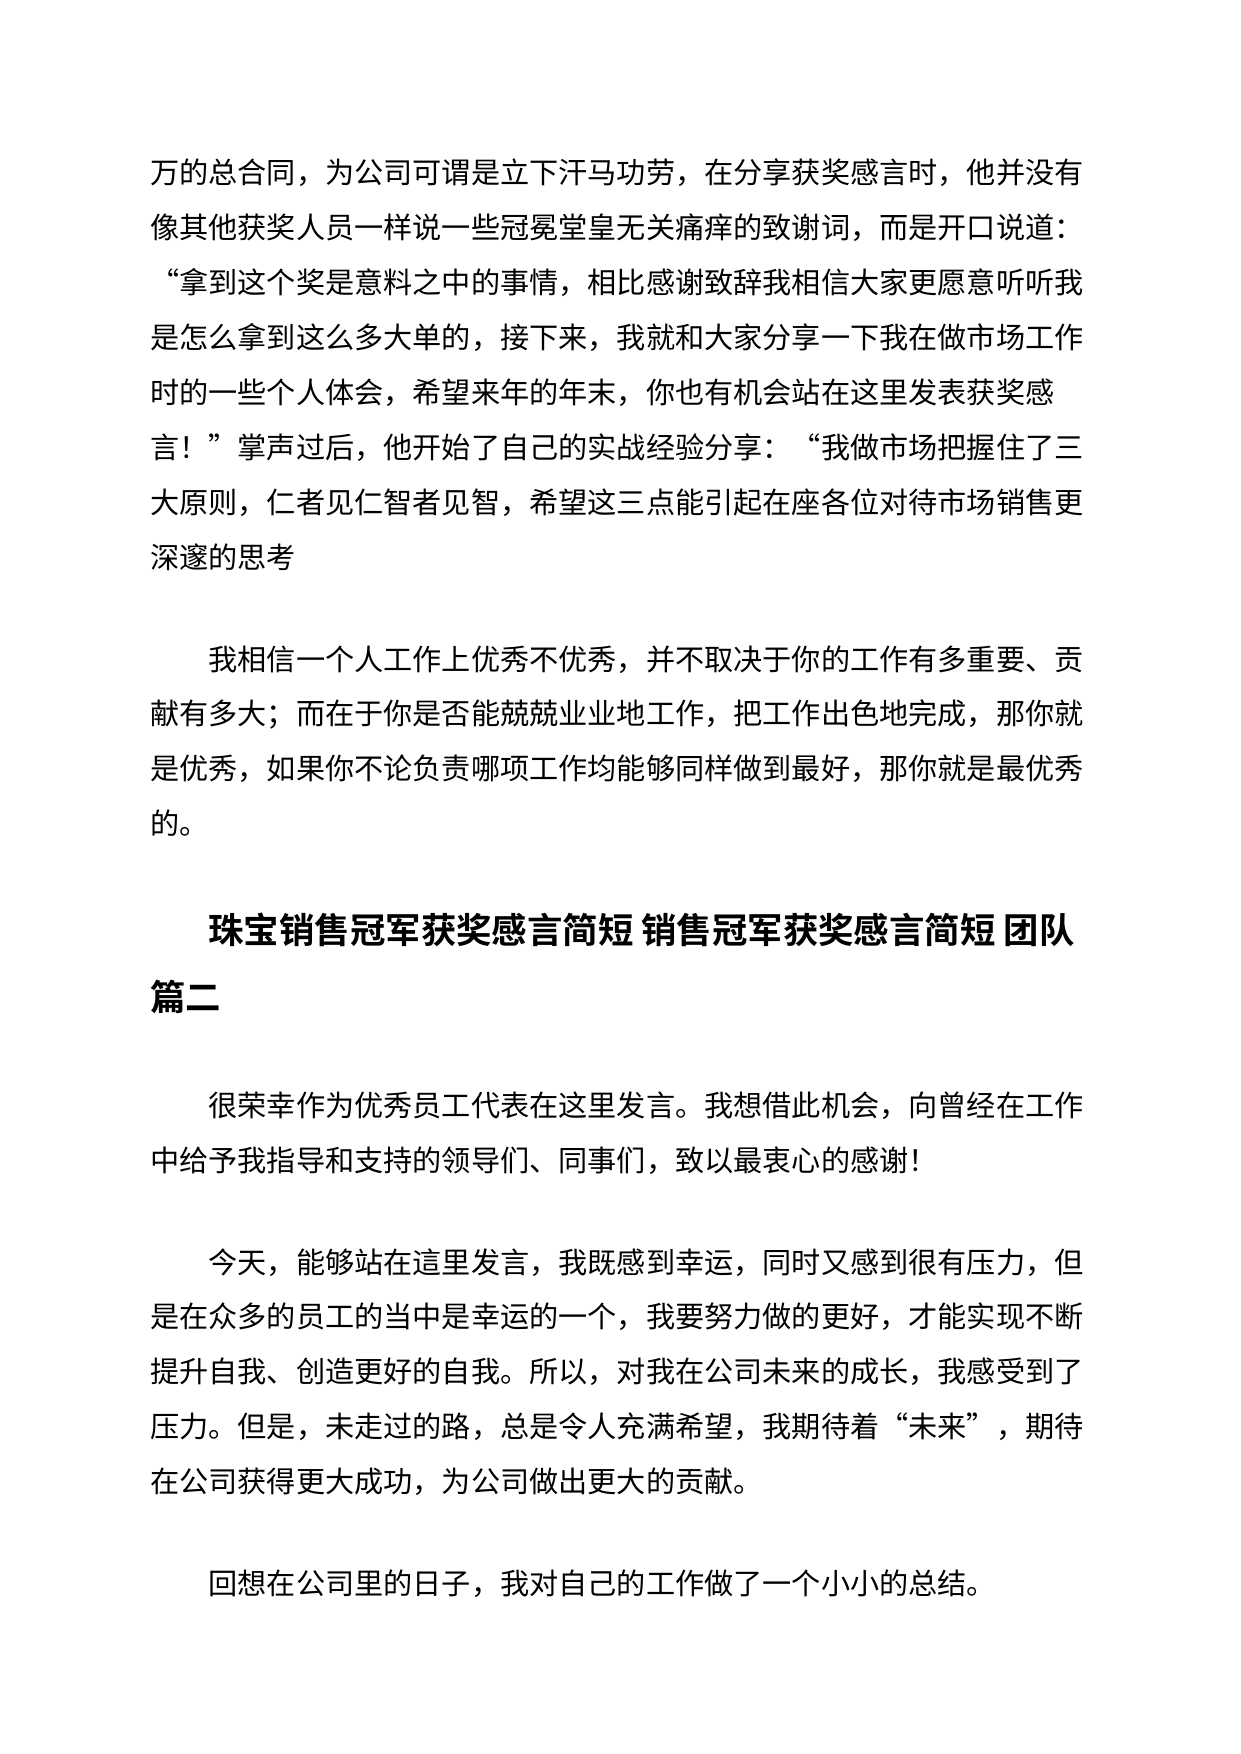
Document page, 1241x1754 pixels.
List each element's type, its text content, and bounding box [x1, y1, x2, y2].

text 回想在公司里的日子，我对自己的工作做了一个小小的总结。 [150, 1561, 1090, 1603]
text 今天，能够站在這里发言，我既感到幸运，同时又感到很有压力，但是在众多的员工的当中是幸运的一个，我要努力做的更好，才能实现不断提升自我、创造更好的自我。所以，对我在公司未来的成长，我感受到了压力。但是，未走过的路，总是令人充满希望，我期待着“未来”，期待在公司获得更大成功，为公司做出更大的贡献。 [150, 1239, 1090, 1501]
text 珠宝销售冠军获奖感言简短 销售冠军获奖感言简短 团队篇二 [150, 902, 1090, 1020]
text 很荣幸作为优秀员工代表在这里发言。我想借此机会，向曾经在工作中给予我指导和支持的领导们、同事们，致以最衷心的感谢！ [150, 1082, 1090, 1180]
text 我相信一个人工作上优秀不优秀，并不取决于你的工作有多重要、贡献有多大；而在于你是否能兢兢业业地工作，把工作出色地完成，那你就是优秀，如果你不论负责哪项工作均能够同样做到最好，那你就是最优秀的。 [150, 636, 1090, 843]
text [150, 150, 1090, 577]
